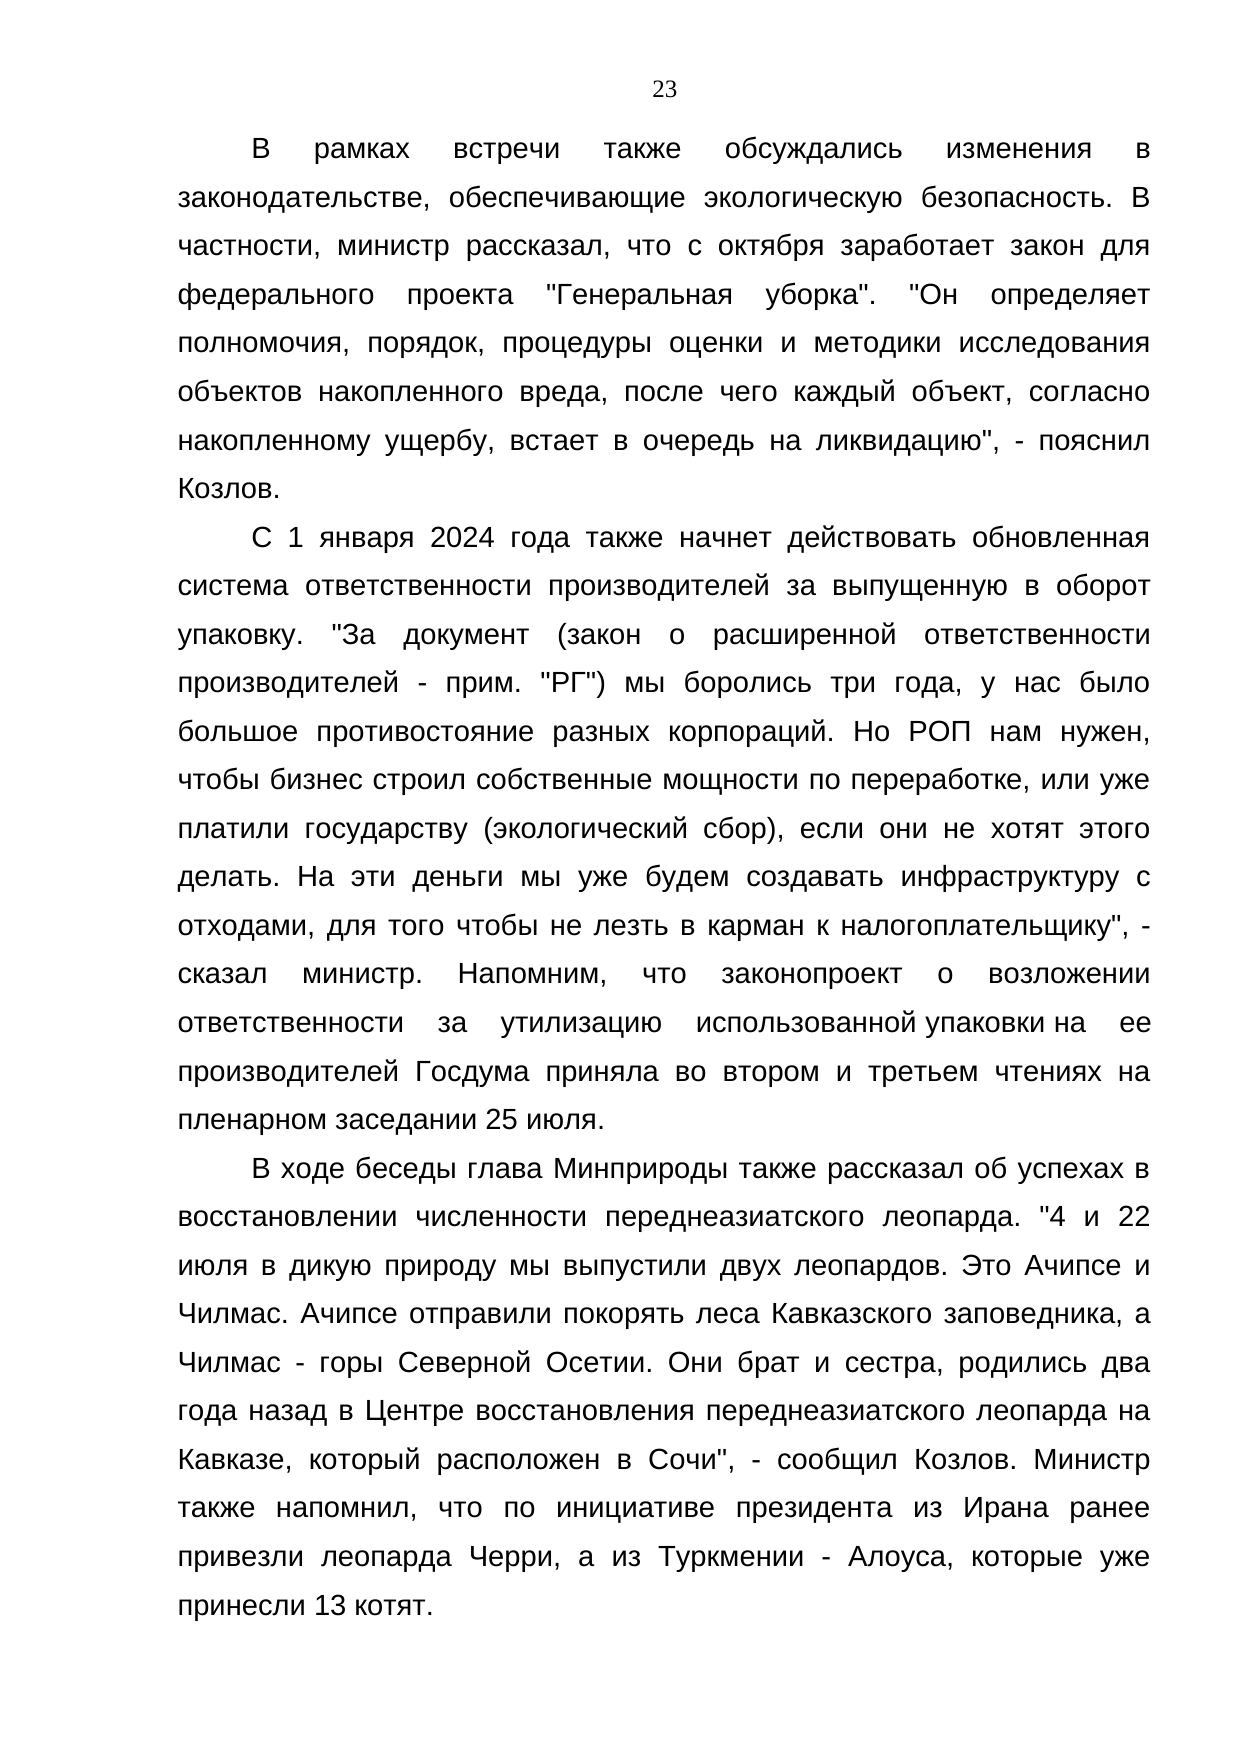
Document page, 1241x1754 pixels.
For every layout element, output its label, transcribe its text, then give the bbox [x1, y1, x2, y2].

text В ходе беседы глава Минприроды также рассказал об успехах в восстановлении численности переднеазиатского леопарда. "4 и 22 июля в дикую природу мы выпустили двух леопардов. Это Ачипсе и Чилмас. Ачипсе отправили покорять леса Кавказского заповедника, а Чилмас - горы Северной Осетии. Они брат и сестра, родились два года назад в Центре восстановления переднеазиатского леопарда на Кавказе, который расположен в Сочи", - сообщил Козлов. Министр также напомнил, что по инициативе президента из Ирана ранее привезли леопарда Черри, а из Туркмении - Алоуса, которые уже принесли 13 котят. [177, 1151, 1152, 1621]
text В рамках встречи также обсуждались изменения в законодательстве, обеспечивающие экологическую безопасность. В частности, министр рассказал, что с октября заработает закон для федерального проекта "Генеральная уборка". "Он определяет полномочия, порядок, процедуры оценки и методики исследования объектов накопленного вреда, после чего каждый объект, согласно накопленному ущербу, встает в очередь на ликвидацию", - пояснил Козлов. [177, 131, 1152, 504]
text С 1 января 2024 года также начнет действовать обновленная система ответственности производителей за выпущенную в оборот упаковку. "За документ (закон о расширенной ответственности производителей - прим. "РГ") мы боролись три года, у нас было большое противостояние разных корпораций. Но РОП нам нужен, чтобы бизнес строил собственные мощности по переработке, или уже платили государству (экологический сбор), если они не хотят этого делать. На эти деньги мы уже будем создавать инфраструктуру с отходами, для того чтобы не лезть в карман к налогоплательщику", - сказал министр. Напомним, что законопроект о возложении ответственности за утилизацию использованной упаковки на ее производителей Госдума приняла во втором и третьем чтениях на пленарном заседании 25 июля. [177, 519, 1152, 1136]
